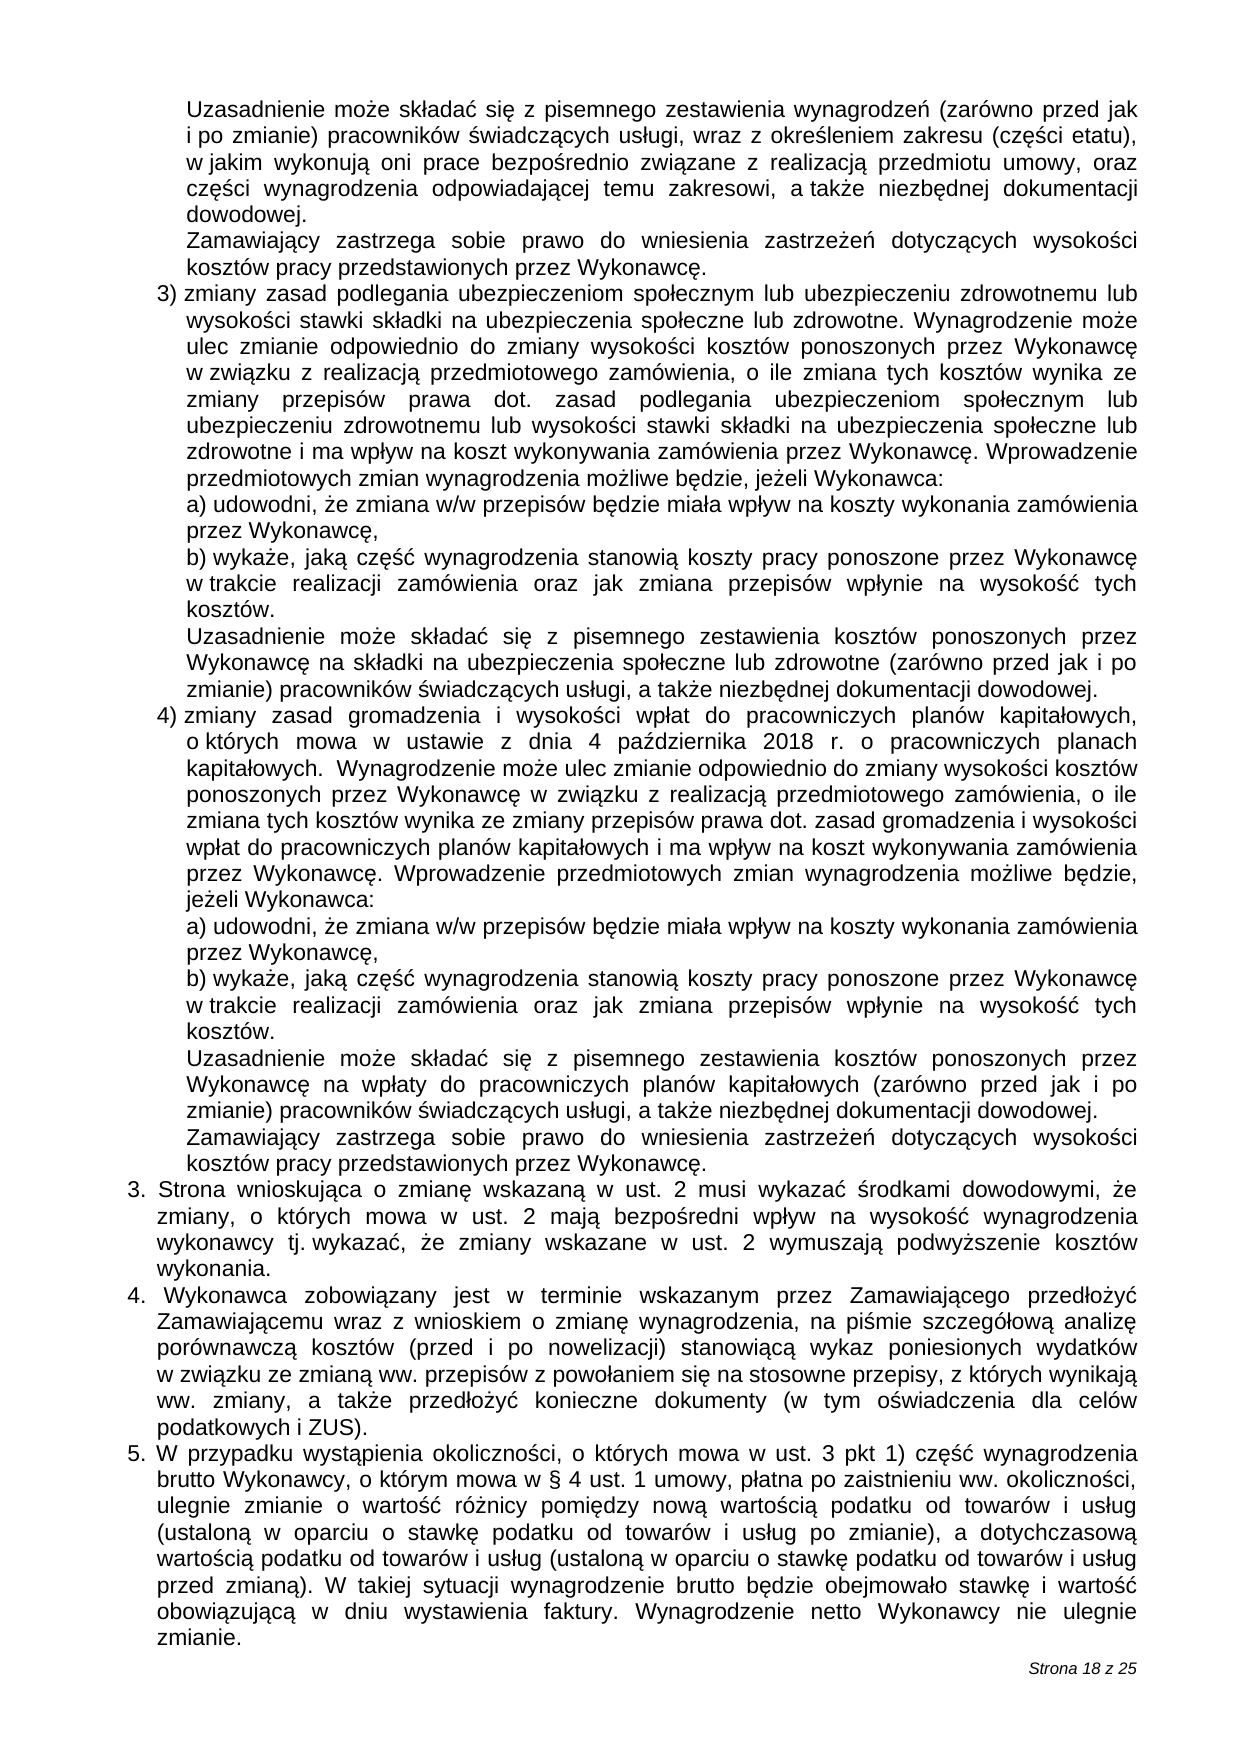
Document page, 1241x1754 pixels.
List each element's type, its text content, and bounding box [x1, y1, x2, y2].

text b) wykaże, jaką część wynagrodzenia stanowią koszty pracy ponoszone przez Wykonawcę w trakcie realizacji zamówienia oraz jak zmiana przepisów wpłynie na wysokość tych kosztów. [186, 544, 1138, 623]
text Uzasadnienie może składać się z pisemnego zestawienia wynagrodzeń (zarówno przed jak i po zmianie) pracowników świadczących usługi, wraz z określeniem zakresu (części etatu), w jakim wykonują oni prace bezpośrednio związane z realizacją przedmiotu umowy, oraz części wynagrodzenia odpowiadającej temu zakresowi, a także niezbędnej dokumentacji dowodowej. [186, 96, 1138, 227]
text 5. W przypadku wystąpienia okoliczności, o których mowa w ust. 3 pkt 1) część wynagrodzenia brutto Wykonawcy, o którym mowa w § 4 ust. 1 umowy, płatna po zaistnieniu ww. okoliczności, ulegnie zmianie o wartość różnicy pomiędzy nową wartością podatku od towarów i usług (ustaloną w oparciu o stawkę podatku od towarów i usług po zmianie), a dotychczasową wartością podatku od towarów i usług (ustaloną w oparciu o stawkę podatku od towarów i usług przed zmianą). W takiej sytuacji wynagrodzenie brutto będzie obejmowało stawkę i wartość obowiązującą w dniu wystawienia faktury. Wynagrodzenie netto Wykonawcy nie ulegnie zmianie. [127, 1440, 1138, 1651]
text a) udowodni, że zmiana w/w przepisów będzie miała wpływ na koszty wykonania zamówienia przez Wykonawcę, [186, 913, 1138, 965]
text 3. Strona wnioskująca o zmianę wskazaną w ust. 2 musi wykazać środkami dowodowymi, że zmiany, o których mowa w ust. 2 mają bezpośredni wpływ na wysokość wynagrodzenia wykonawcy tj. wykazać, że zmiany wskazane w ust. 2 wymuszają podwyższenie kosztów wykonania. [127, 1176, 1138, 1282]
text Zamawiający zastrzega sobie prawo do wniesienia zastrzeżeń dotyczących wysokości kosztów pracy przedstawionych przez Wykonawcę. [186, 1123, 1138, 1176]
text Uzasadnienie może składać się z pisemnego zestawienia kosztów ponoszonych przez Wykonawcę na wpłaty do pracowniczych planów kapitałowych (zarówno przed jak i po zmianie) pracowników świadczących usługi, a także niezbędnej dokumentacji dowodowej. [186, 1044, 1138, 1123]
text 4. Wykonawca zobowiązany jest w terminie wskazanym przez Zamawiającego przedłożyć Zamawiającemu wraz z wnioskiem o zmianę wynagrodzenia, na piśmie szczegółową analizę porównawczą kosztów (przed i po nowelizacji) stanowiącą wykaz poniesionych wydatków w związku ze zmianą ww. przepisów z powołaniem się na stosowne przepisy, z których wynikają ww. zmiany, a także przedłożyć konieczne dokumenty (w tym oświadczenia dla celów podatkowych i ZUS). [127, 1282, 1138, 1440]
text b) wykaże, jaką część wynagrodzenia stanowią koszty pracy ponoszone przez Wykonawcę w trakcie realizacji zamówienia oraz jak zmiana przepisów wpłynie na wysokość tych kosztów. [186, 965, 1138, 1044]
text 4) zmiany zasad gromadzenia i wysokości wpłat do pracowniczych planów kapitałowych, o których mowa w ustawie z dnia 4 października 2018 r. o pracowniczych planach kapitałowych. Wynagrodzenie może ulec zmianie odpowiednio do zmiany wysokości kosztów ponoszonych przez Wykonawcę w związku z realizacją przedmiotowego zamówienia, o ile zmiana tych kosztów wynika ze zmiany przepisów prawa dot. zasad gromadzenia i wysokości wpłat do pracowniczych planów kapitałowych i ma wpływ na koszt wykonywania zamówienia przez Wykonawcę. Wprowadzenie przedmiotowych zmian wynagrodzenia możliwe będzie, jeżeli Wykonawca: [157, 702, 1138, 913]
text 3) zmiany zasad podlegania ubezpieczeniom społecznym lub ubezpieczeniu zdrowotnemu lub wysokości stawki składki na ubezpieczenia społeczne lub zdrowotne. Wynagrodzenie może ulec zmianie odpowiednio do zmiany wysokości kosztów ponoszonych przez Wykonawcę w związku z realizacją przedmiotowego zamówienia, o ile zmiana tych kosztów wynika ze zmiany przepisów prawa dot. zasad podlegania ubezpieczeniom społecznym lub ubezpieczeniu zdrowotnemu lub wysokości stawki składki na ubezpieczenia społeczne lub zdrowotne i ma wpływ na koszt wykonywania zamówienia przez Wykonawcę. Wprowadzenie przedmiotowych zmian wynagrodzenia możliwe będzie, jeżeli Wykonawca: [157, 280, 1138, 491]
text a) udowodni, że zmiana w/w przepisów będzie miała wpływ na koszty wykonania zamówienia przez Wykonawcę, [186, 491, 1138, 544]
text Zamawiający zastrzega sobie prawo do wniesienia zastrzeżeń dotyczących wysokości kosztów pracy przedstawionych przez Wykonawcę. [186, 227, 1138, 280]
text Uzasadnienie może składać się z pisemnego zestawienia kosztów ponoszonych przez Wykonawcę na składki na ubezpieczenia społeczne lub zdrowotne (zarówno przed jak i po zmianie) pracowników świadczących usługi, a także niezbędnej dokumentacji dowodowej. [186, 623, 1138, 702]
